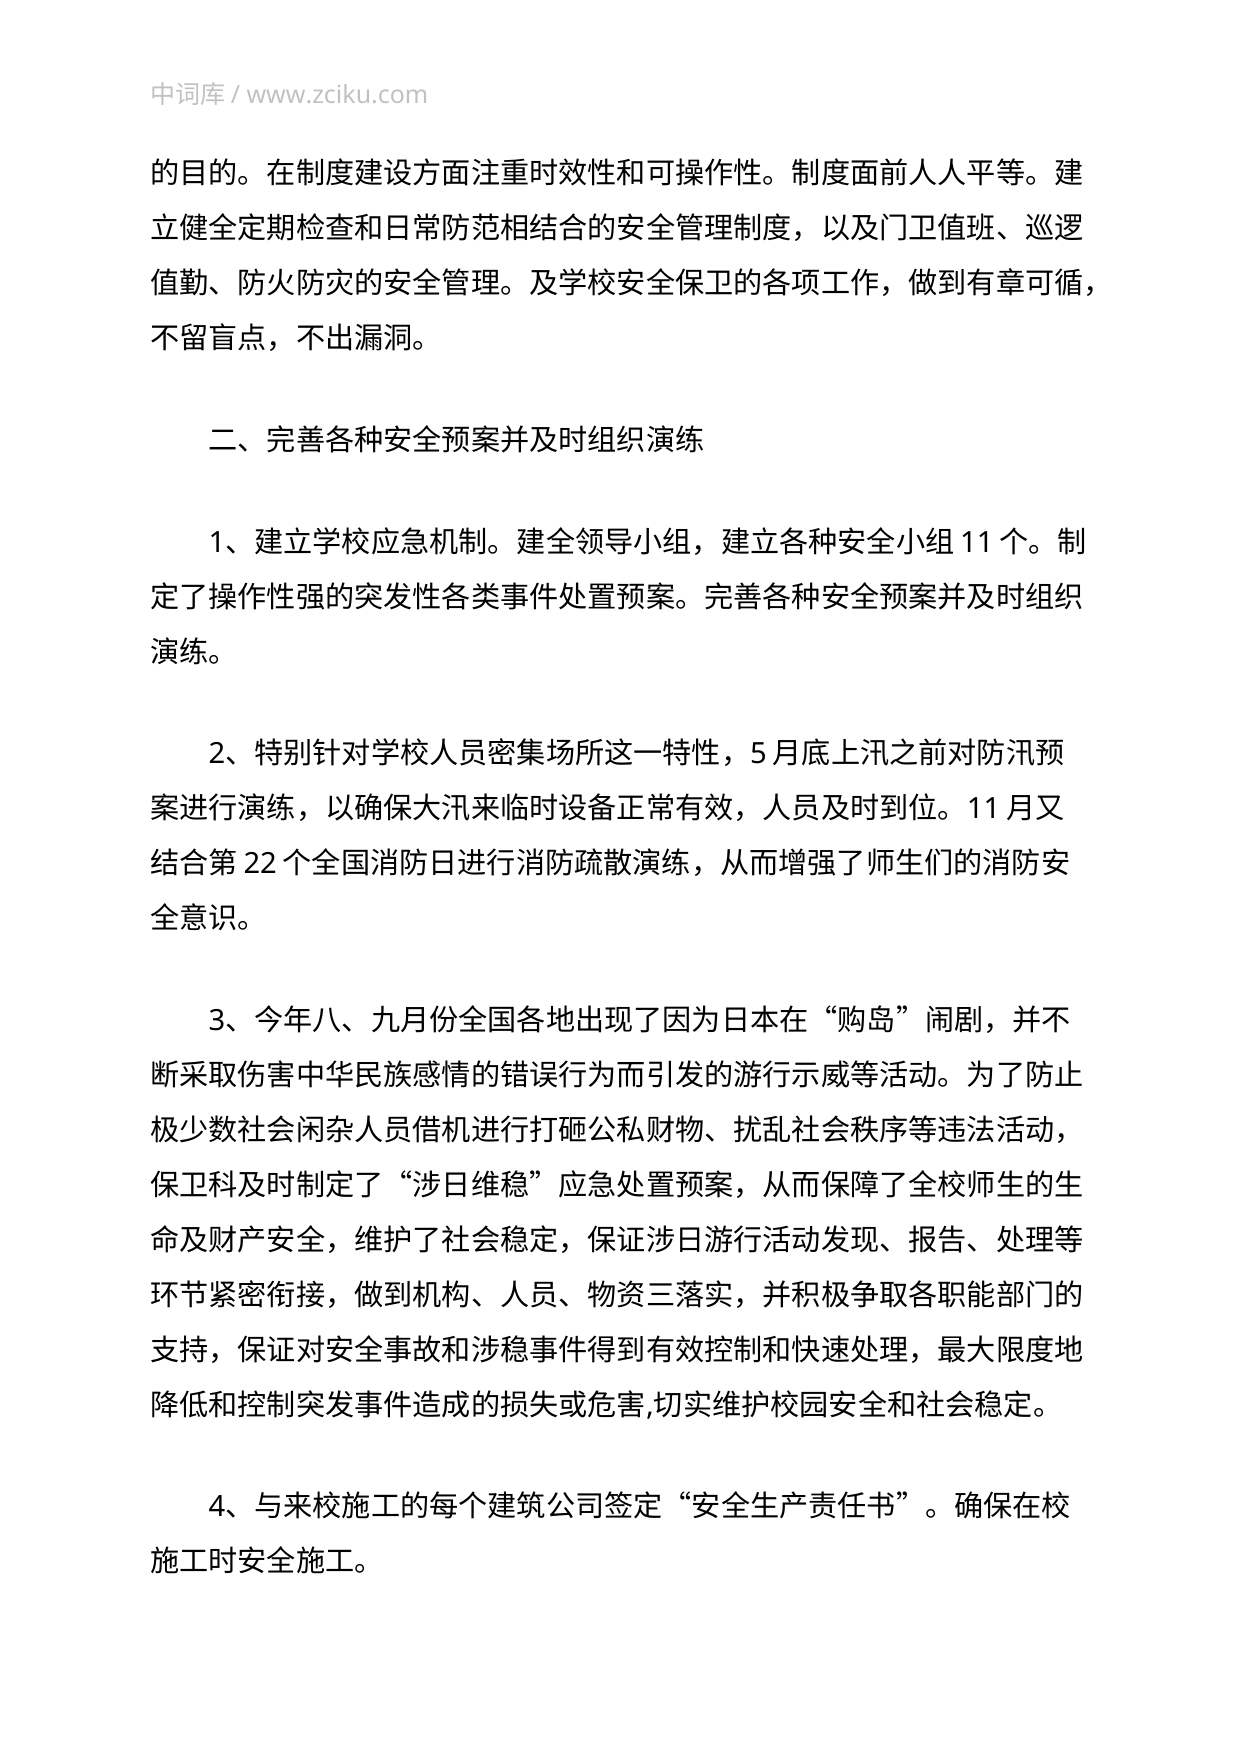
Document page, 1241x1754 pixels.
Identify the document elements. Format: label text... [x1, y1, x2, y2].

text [150, 150, 1090, 357]
text 2、特别针对学校人员密集场所这一特性，5月底上汛之前对防汛预案进行演练，以确保大汛来临时设备正常有效，人员及时到位。11月又结合第22个全国消防日进行消防疏散演练，从而增强了师生们的消防安全意识。 [150, 730, 1090, 937]
text 3、今年八、九月份全国各地出现了因为日本在“购岛”闹剧，并不断采取伤害中华民族感情的错误行为而引发的游行示威等活动。为了防止极少数社会闲杂人员借机进行打砸公私财物、扰乱社会秩序等违法活动，保卫科及时制定了“涉日维稳”应急处置预案，从而保障了全校师生的生命及财产安全，维护了社会稳定，保证涉日游行活动发现、报告、处理等环节紧密衔接，做到机构、人员、物资三落实，并积极争取各职能部门的支持，保证对安全事故和涉稳事件得到有效控制和快速处理，最大限度地降低和控制突发事件造成的损失或危害,切实维护校园安全和社会稳定。 [150, 997, 1090, 1423]
text 二、完善各种安全预案并及时组织演练 [150, 416, 1090, 459]
text 4、与来校施工的每个建筑公司签定“安全生产责任书”。确保在校施工时安全施工。 [150, 1483, 1090, 1580]
text 1、建立学校应急机制。建全领导小组，建立各种安全小组11个。制定了操作性强的突发性各类事件处置预案。完善各种安全预案并及时组织演练。 [150, 518, 1090, 670]
